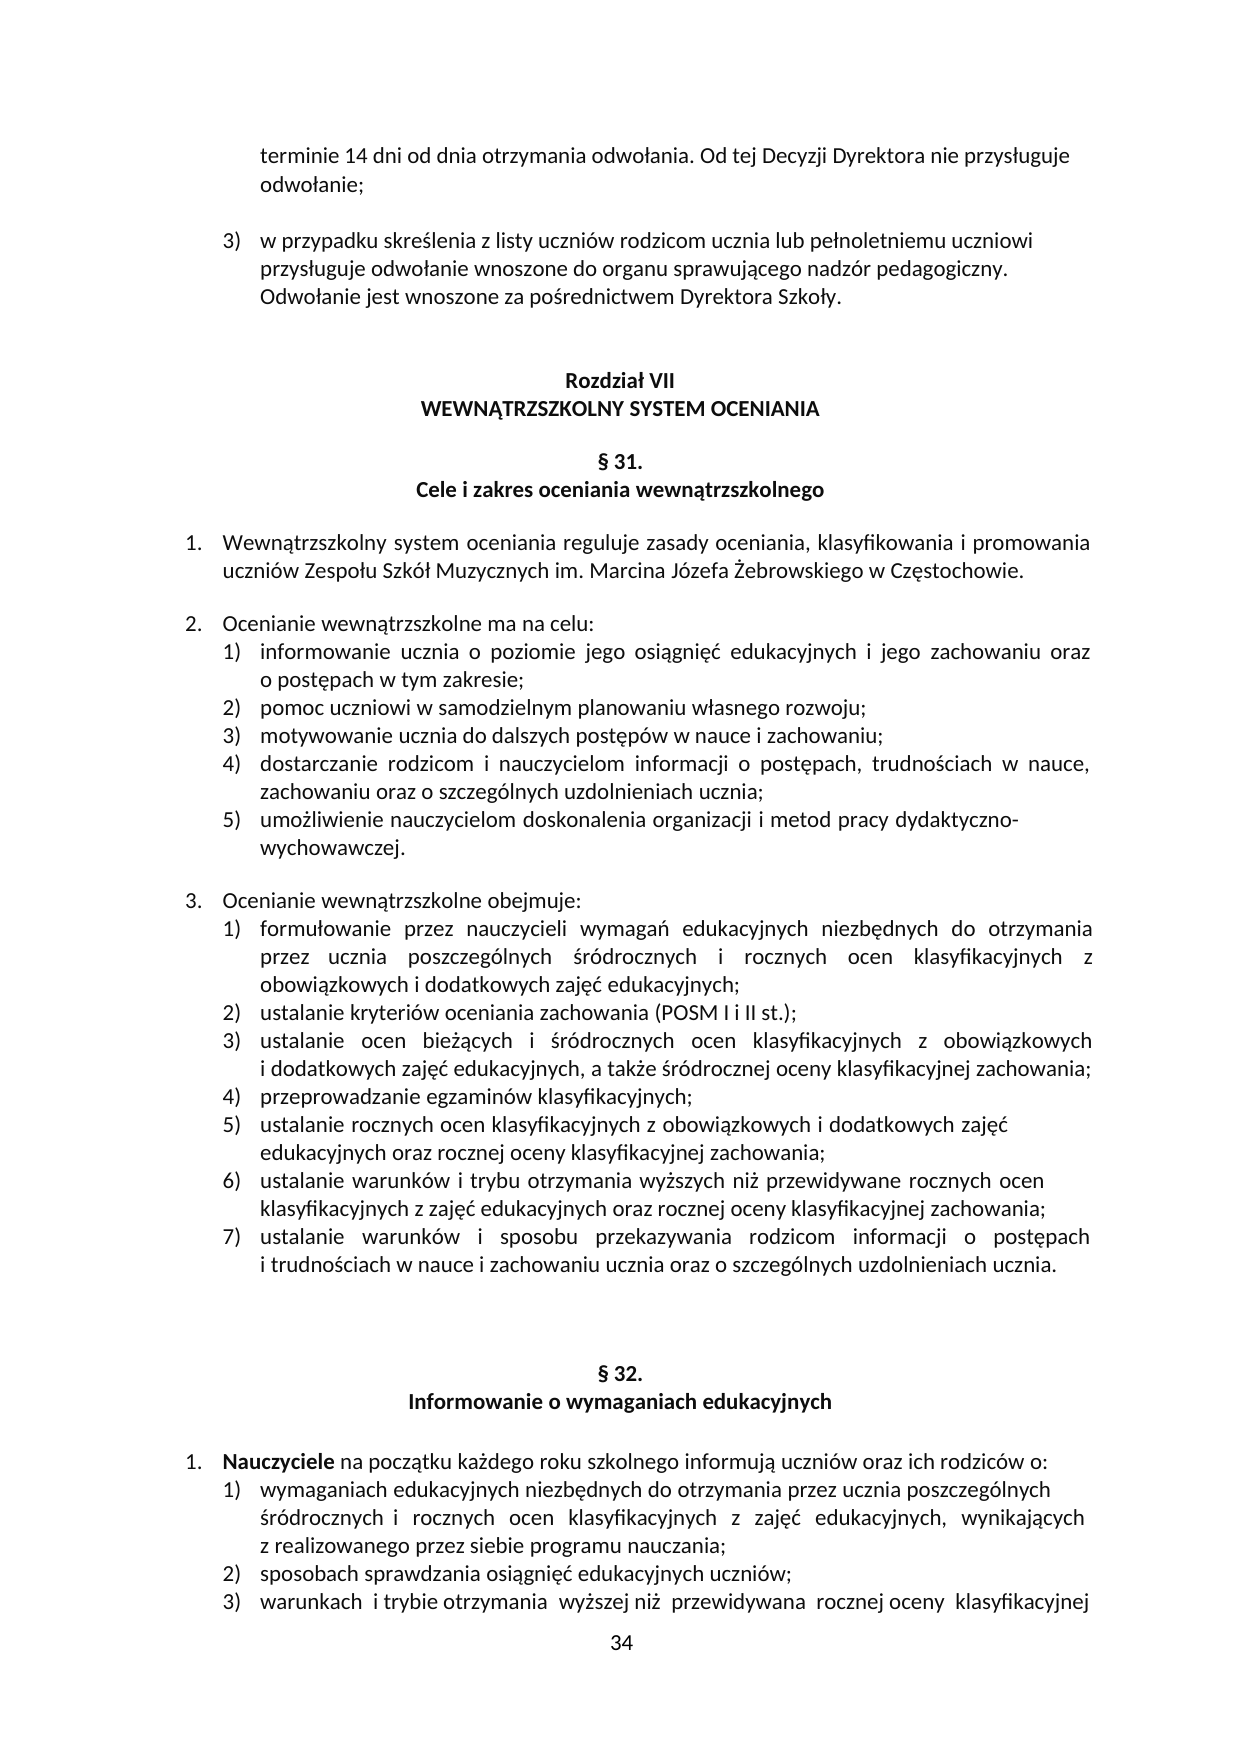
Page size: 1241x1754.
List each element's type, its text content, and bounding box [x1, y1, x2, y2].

list przeprowadzanie egzaminów klasyfikacyjnych; [222, 1082, 1105, 1111]
text § 31. [188, 447, 1053, 475]
list informowanie ucznia o poziomie jego osiągnięć edukacyjnych i jego zachowaniu oraz o postępach w tym zakresie; [222, 637, 1093, 693]
list umożliwienie nauczycielom doskonalenia organizacji i metod pracy dydaktyczno- wychowawczej. [222, 805, 1093, 861]
list ustalanie warunków i sposobu przekazywania rodzicom informacji o postępach i trudnościach w nauce i zachowaniu ucznia oraz o szczególnych uzdolnieniach ucznia. [222, 1222, 1093, 1278]
list w przypadku skreślenia z listy uczniów rodzicom ucznia lub pełnoletniemu uczniowi przysługuje odwołanie wnoszone do organu sprawującego nadzór pedagogiczny. Odwołanie jest wnoszone za pośrednictwem Dyrektora Szkoły. [222, 226, 1035, 310]
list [222, 142, 1071, 198]
list Ocenianie wewnątrzszkolne ma na celu: [185, 609, 1105, 637]
text Cele i zakres oceniania wewnątrzszkolnego [188, 475, 1052, 503]
list ustalanie warunków i trybu otrzymania wyższych niż przewidywane rocznych ocen klasyfikacyjnych z zajęć edukacyjnych oraz rocznej oceny klasyfikacyjnej zachowania; [222, 1167, 1093, 1222]
list motywowanie ucznia do dalszych postępów w nauce i zachowaniu; [222, 721, 1105, 749]
list pomoc uczniowi w samodzielnym planowaniu własnego rozwoju; [222, 693, 1105, 721]
list Wewnątrzszkolny system oceniania reguluje zasady oceniania, klasyfikowania i promowania [185, 528, 1105, 556]
text Rozdział VII [188, 366, 1052, 394]
list formułowanie przez nauczycieli wymagań edukacyjnych niezbędnych do otrzymania przez ucznia poszczególnych śródrocznych i rocznych ocen klasyfikacyjnych z obowiązkowych i dodatkowych zajęć edukacyjnych; [222, 914, 1093, 998]
text uczniów Zespołu Szkół Muzycznych im. Marcina Józefa Żebrowskiego w Częstochowie. [188, 556, 1059, 584]
list sposobach sprawdzania osiągnięć edukacyjnych uczniów; [222, 1559, 1105, 1587]
text § 32. [188, 1359, 1053, 1387]
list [222, 1587, 1093, 1615]
text Informowanie o wymaganiach edukacyjnych [188, 1387, 1052, 1415]
list Nauczyciele na początku każdego roku szkolnego informują uczniów oraz ich rodziców o: [185, 1447, 1105, 1475]
list ustalanie rocznych ocen klasyfikacyjnych z obowiązkowych i dodatkowych zajęć edukacyjnych oraz rocznej oceny klasyfikacyjnej zachowania; [222, 1111, 1093, 1167]
list wymaganiach edukacyjnych niezbędnych do otrzymania przez ucznia poszczególnych śródrocznych i rocznych ocen klasyfikacyjnych z zajęć edukacyjnych, wynikających z realizowanego przez siebie programu nauczania; [222, 1475, 1093, 1559]
list ustalanie ocen bieżących i śródrocznych ocen klasyfikacyjnych z obowiązkowych i dodatkowych zajęć edukacyjnych, a także śródrocznej oceny klasyfikacyjnej zachowania; [222, 1026, 1093, 1082]
text WEWNĄTRZSZKOLNY SYSTEM OCENIANIA [188, 394, 1052, 422]
list dostarczanie rodzicom i nauczycielom informacji o postępach, trudnościach w nauce, zachowaniu oraz o szczególnych uzdolnieniach ucznia; [222, 749, 1093, 805]
list ustalanie kryteriów oceniania zachowania (POSM I i II st.); [222, 998, 1105, 1026]
list Ocenianie wewnątrzszkolne obejmuje: [185, 886, 1105, 914]
